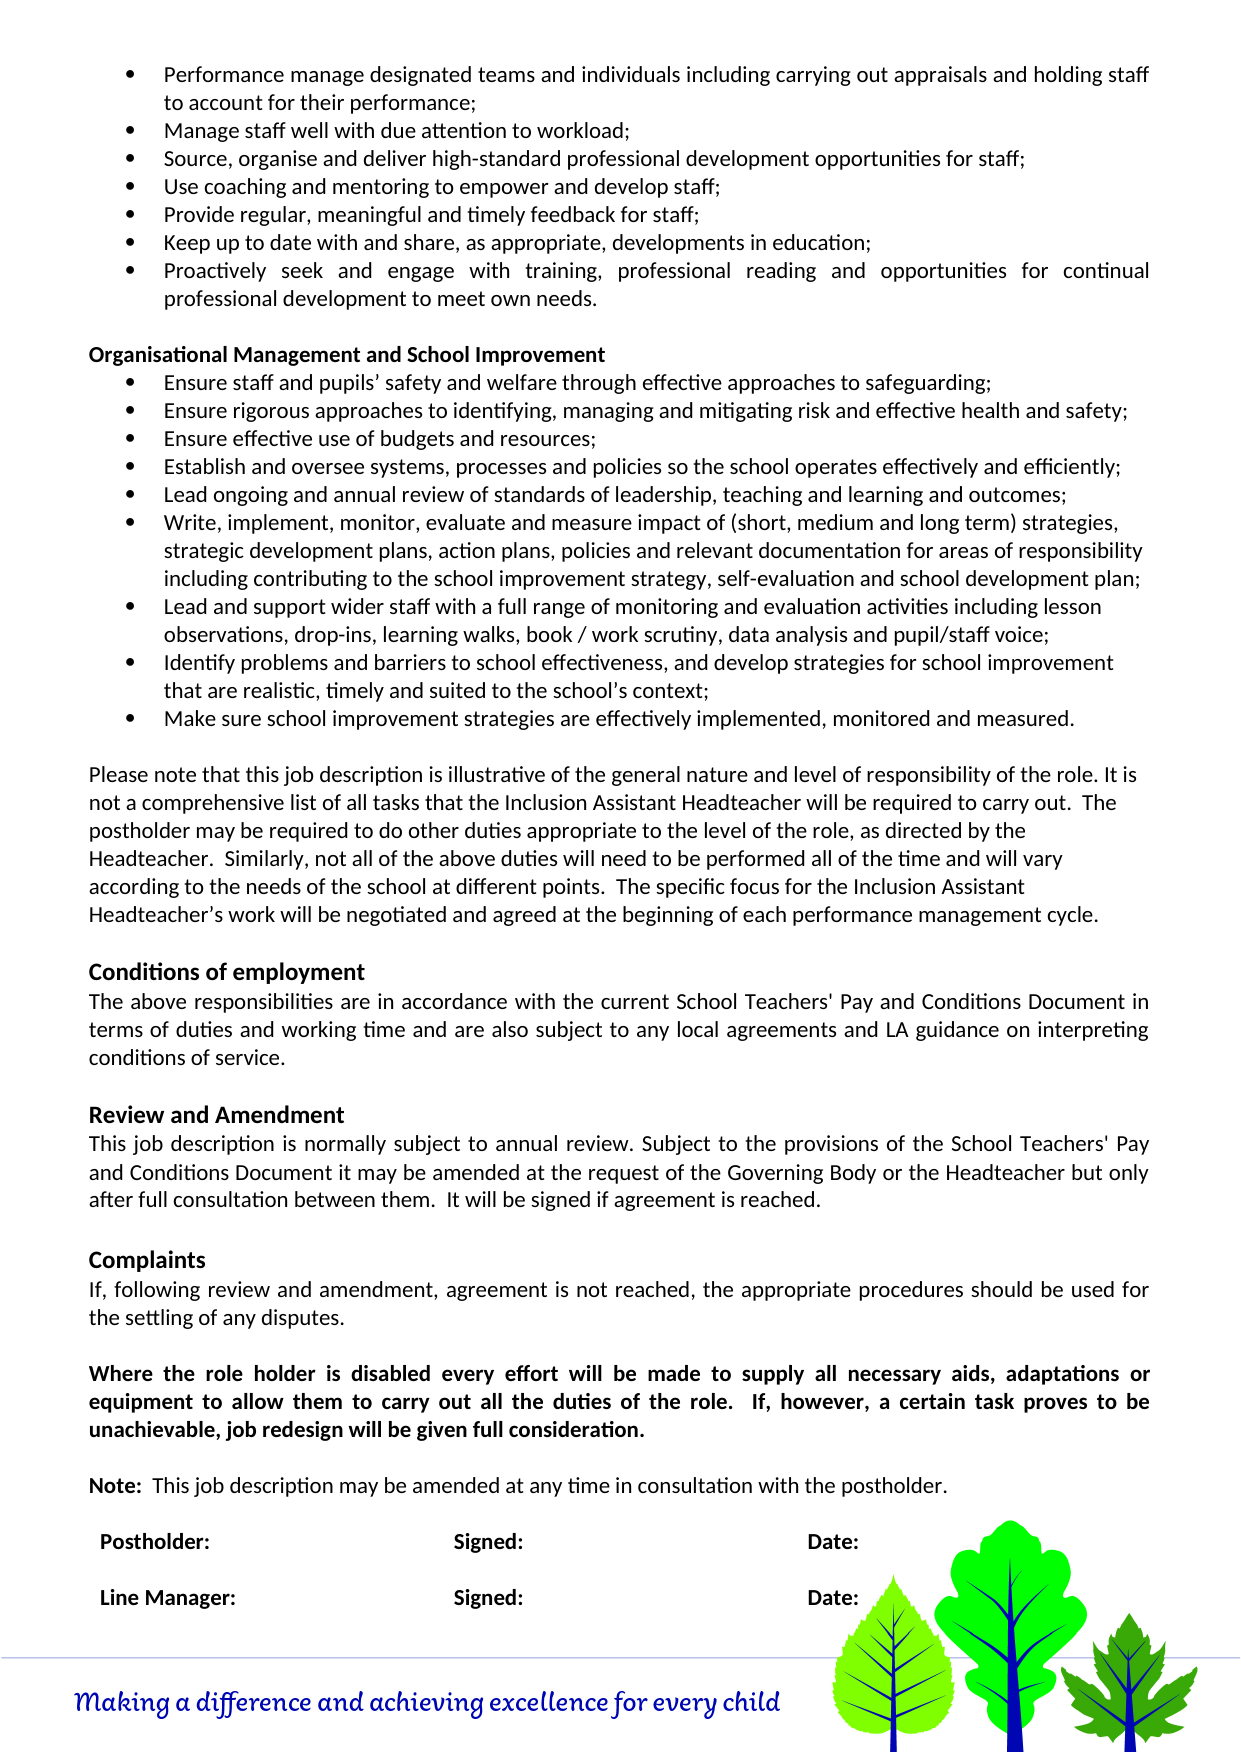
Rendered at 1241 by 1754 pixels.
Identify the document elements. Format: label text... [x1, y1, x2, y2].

list Identify problems and barriers to school effectiveness, and develop strategies for school improvement that are realistic, timely and suited to the school’s context; [126, 648, 1152, 704]
list Establish and oversee systems, processes and policies so the school operates effectively and efficiently; [126, 452, 1152, 480]
text Please note that this job description is illustrative of the general nature and level of responsibility of the role. It is not a comprehensive list of all tasks that the Inclusion Assistant Headteacher will be required to carry out. The postholder may be required to do other duties appropriate to the level of the role, as directed by the Headteacher. Similarly, not all of the above duties will need to be performed all of the time and will vary according to the needs of the school at different points. The specific focus for the Inclusion Assistant Headteacher’s work will be negotiated and agreed at the beginning of each performance management cycle. [89, 760, 1152, 928]
table_cell Line Manager: [89, 1583, 442, 1639]
picture [1, 1516, 1241, 1752]
text Organisational Management and School Improvement [89, 340, 1152, 368]
text Conditions of employment [89, 956, 1152, 987]
list Source, organise and deliver high-standard professional development opportunities for staff; [126, 144, 1152, 172]
text Review and Amendment [89, 1099, 1152, 1129]
list Keep up to date with and share, as appropriate, developments in education; [126, 228, 1152, 256]
list Make sure school improvement strategies are effectively implemented, monitored and measured. [126, 704, 1152, 732]
list Ensure staff and pupils’ safety and welfare through effective approaches to safeguarding; [126, 368, 1152, 396]
list Ensure effective use of budgets and resources; [126, 424, 1152, 452]
text If, following review and amendment, agreement is not reached, the appropriate procedures should be used for the settling of any disputes. [89, 1275, 1152, 1331]
list Lead ongoing and annual review of standards of leadership, teaching and learning and outcomes; [126, 480, 1152, 508]
text Where the role holder is disabled every effort will be made to supply all necessary aids, adaptations or equipment to allow them to carry out all the duties of the role. If, however, a certain task proves to be unachievable, job redesign will be given full consideration. [89, 1359, 1152, 1443]
text The above responsibilities are in accordance with the current School Teachers' Pay and Conditions Document in terms of duties and working time and are also subject to any local agreements and LA guidance on interpreting conditions of service. [89, 987, 1152, 1071]
text Note: This job description may be amended at any time in consultation with the postholder. [89, 1471, 1152, 1499]
table_header Signed: [443, 1527, 796, 1583]
table_cell Signed: [443, 1583, 796, 1639]
list Write, implement, monitor, evaluate and measure impact of (short, medium and long term) strategies, strategic development plans, action plans, policies and relevant documentation for areas of responsibility including contributing to the school improvement strategy, self-evaluation and school development plan; [126, 508, 1152, 592]
table_cell Date: [796, 1583, 1150, 1639]
list Performance manage designated teams and individuals including carrying out appraisals and holding staff to account for their performance; [126, 60, 1152, 116]
list Use coaching and mentoring to empower and develop staff; [126, 172, 1152, 200]
list Ensure rigorous approaches to identifying, managing and mitigating risk and effective health and safety; [126, 396, 1152, 424]
table_header Postholder: [89, 1527, 442, 1583]
list Manage staff well with due attention to workload; [126, 116, 1152, 144]
list Lead and support wider staff with a full range of monitoring and evaluation activities including lesson observations, drop-ins, learning walks, book / work scrutiny, data analysis and pupil/staff voice; [126, 592, 1152, 648]
list Proactively seek and engage with training, professional reading and opportunities for continual professional development to meet own needs. [126, 256, 1152, 312]
text This job description is normally subject to annual review. Subject to the provisions of the School Teachers' Pay and Conditions Document it may be amended at the request of the Governing Body or the Headteacher but only after full consultation between them. It will be signed if agreement is reached. [89, 1129, 1152, 1214]
table_header Date: [796, 1527, 1150, 1583]
list Provide regular, meaningful and timely feedback for staff; [126, 200, 1152, 228]
text Complaints [89, 1244, 1152, 1275]
